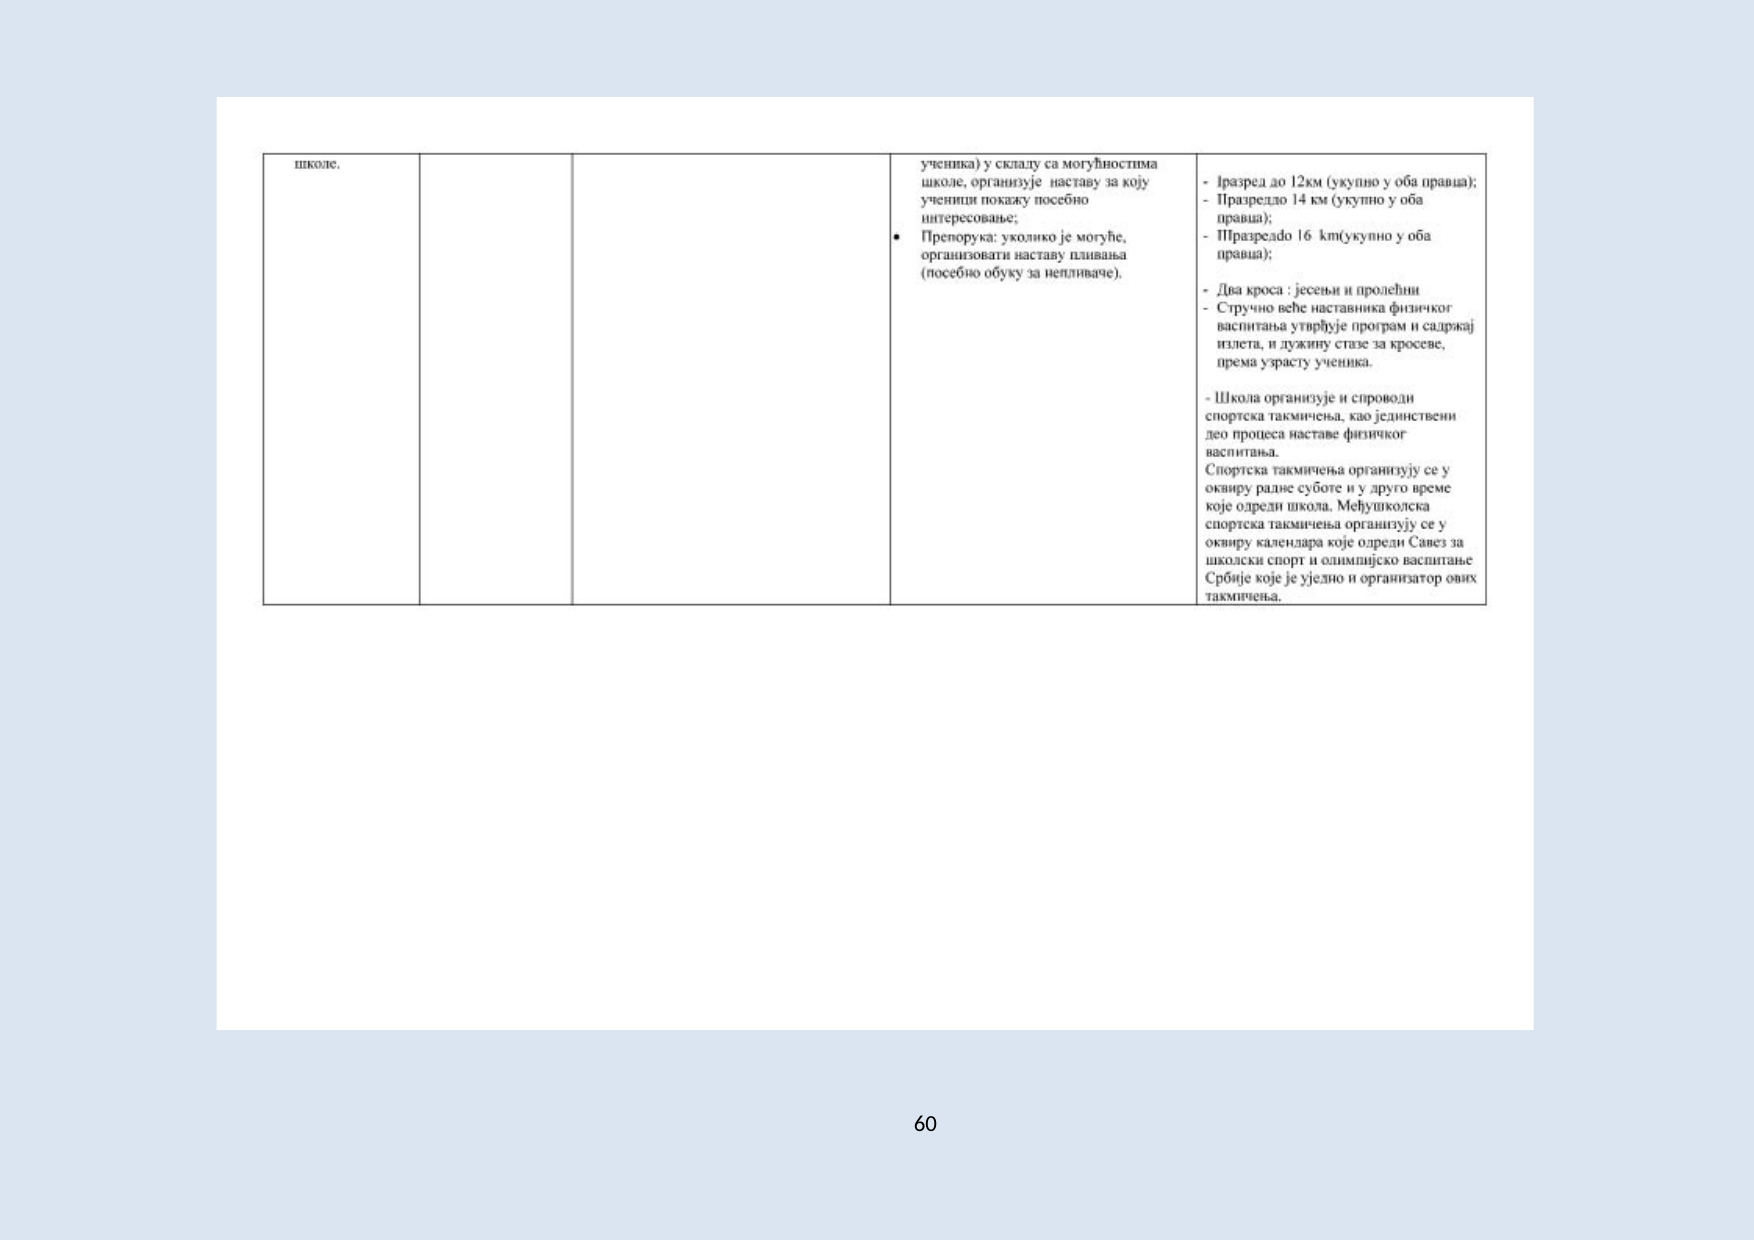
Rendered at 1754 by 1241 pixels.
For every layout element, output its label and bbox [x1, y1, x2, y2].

picture [216, 97, 1534, 1030]
